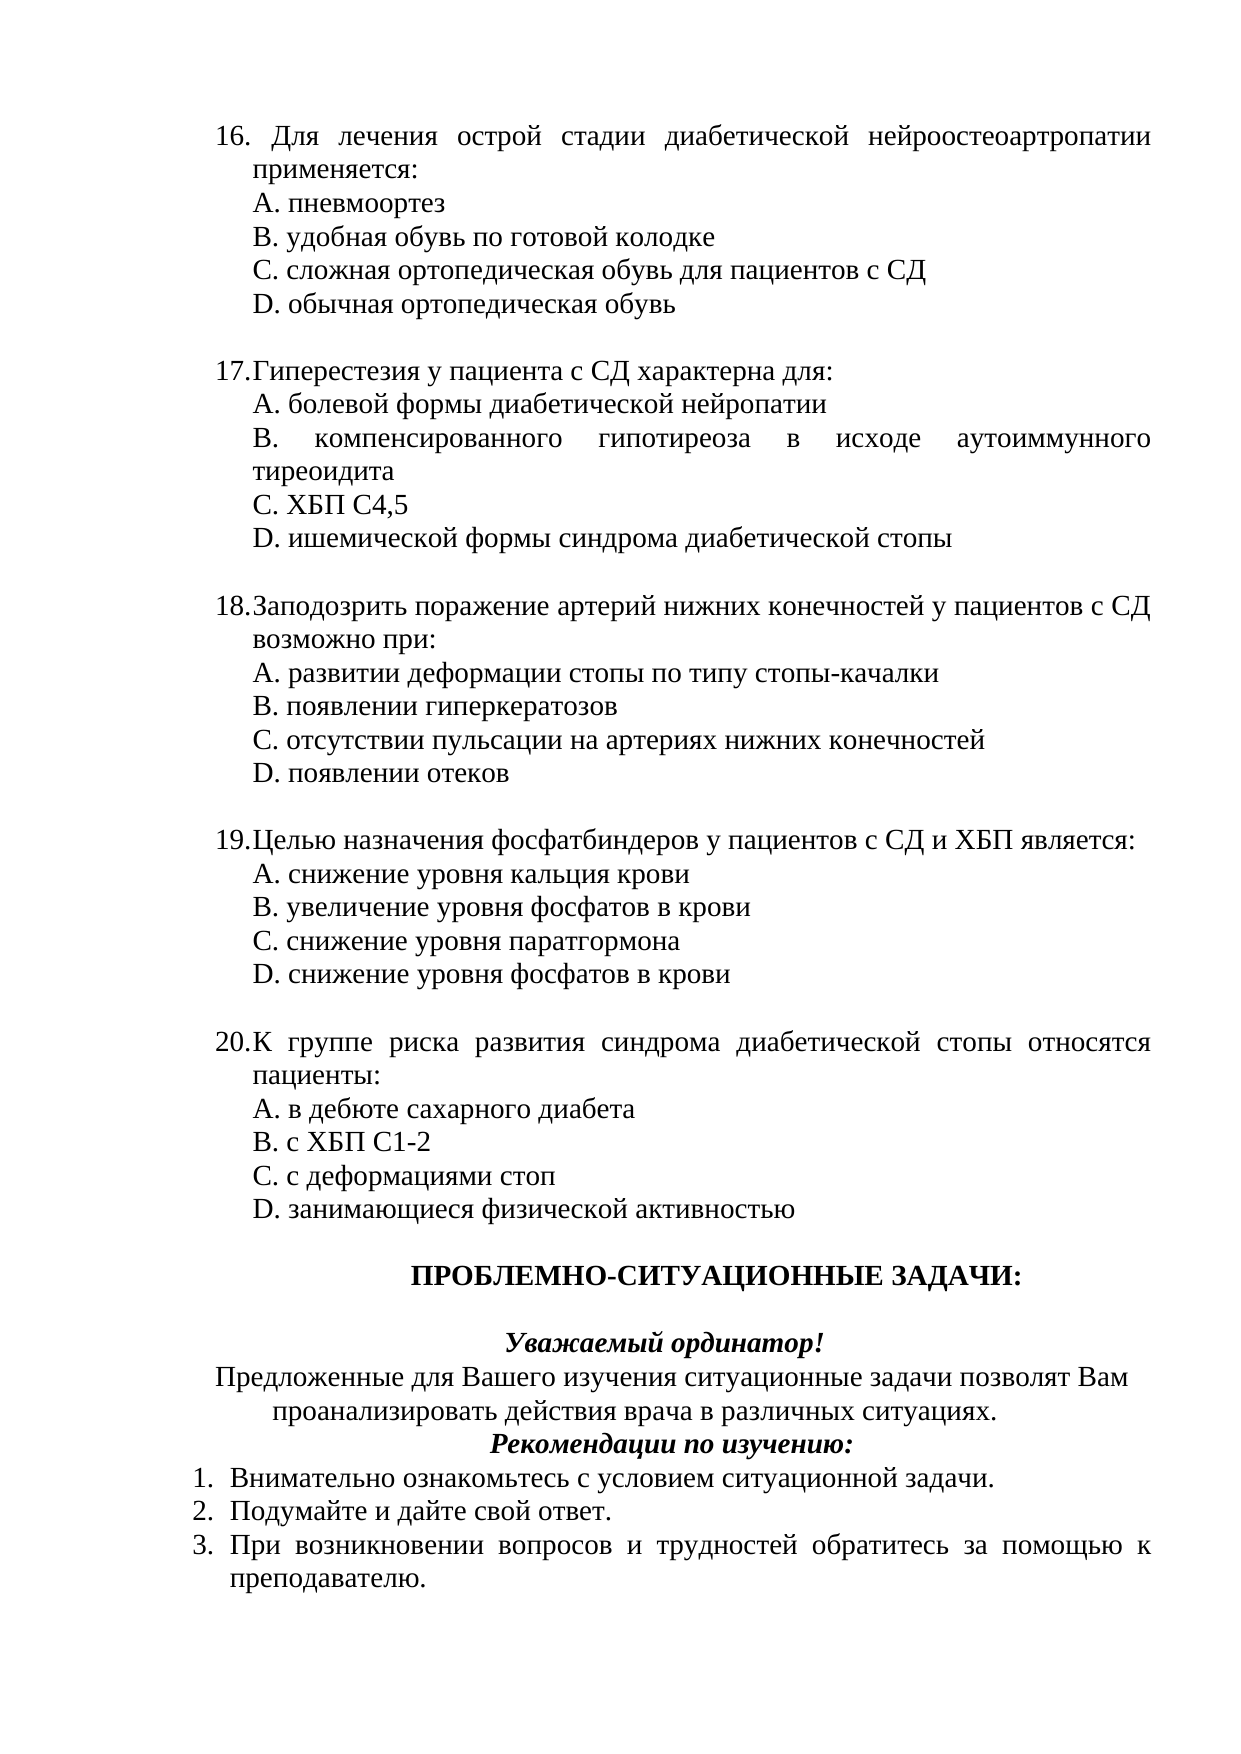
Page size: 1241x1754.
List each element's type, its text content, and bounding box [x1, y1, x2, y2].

list А. в дебюте сахарного диабета [252, 1091, 1152, 1124]
list С. отсутствии пульсации на артериях нижних конечностей [252, 722, 1152, 755]
list Гиперестезия у пациента с СД характерна для: [215, 353, 1152, 386]
list Подумайте и дайте свой ответ. [192, 1493, 1152, 1527]
list С. с деформациями стоп [252, 1158, 1152, 1191]
list D. занимающиеся физической активностью [252, 1191, 1152, 1225]
list D. ишемической формы синдрома диабетической стопы [252, 521, 1152, 554]
text Уважаемый ординатор! [177, 1326, 1152, 1359]
list С. сложная ортопедическая обувь для пациентов с СД [252, 252, 1152, 286]
list А. пневмоортез [252, 185, 1152, 219]
list D. снижение уровня фосфатов в крови [252, 957, 1152, 990]
list А. болевой формы диабетической нейропатии [252, 386, 1152, 420]
list С. ХБП С4,5 [252, 487, 1152, 521]
list К группе риска развития синдрома диабетической стопы относятся пациенты: [215, 1024, 1152, 1091]
list D. появлении отеков [252, 755, 1152, 789]
list С. снижение уровня паратгормона [252, 923, 1152, 957]
list Целью назначения фосфатбиндеров у пациентов с СД и ХБП является: [215, 822, 1152, 856]
list В. увеличение уровня фосфатов в крови [252, 889, 1152, 923]
list В. с ХБП С1-2 [252, 1124, 1152, 1158]
list Для лечения острой стадии диабетической нейроостеоартропатии применяется: [215, 118, 1152, 185]
list Заподозрить поражение артерий нижних конечностей у пациентов с СД возможно при: [215, 588, 1152, 655]
list Внимательно ознакомьтесь с условием ситуационной задачи. [192, 1460, 1152, 1493]
list В. появлении гиперкератозов [252, 688, 1152, 722]
list В. удобная обувь по готовой колодке [252, 219, 1152, 252]
list А. развитии деформации стопы по типу стопы-качалки [252, 655, 1152, 688]
list При возникновении вопросов и трудностей обратитесь за помощью к преподавателю. [192, 1527, 1152, 1594]
list D. обычная ортопедическая обувь [252, 286, 1152, 319]
list А. снижение уровня кальция крови [252, 856, 1152, 889]
text Предложенные для Вашего изучения ситуационные задачи позволят Вам проанализировать действия врача в различных ситуациях. [118, 1359, 1152, 1426]
text ПРОБЛЕМНО-СИТУАЦИОННЫЕ ЗАДАЧИ: [252, 1258, 1181, 1292]
list В. компенсированного гипотиреоза в исходе аутоиммунного тиреоидита [252, 420, 1152, 487]
text Рекомендации по изучению: [118, 1426, 1152, 1460]
